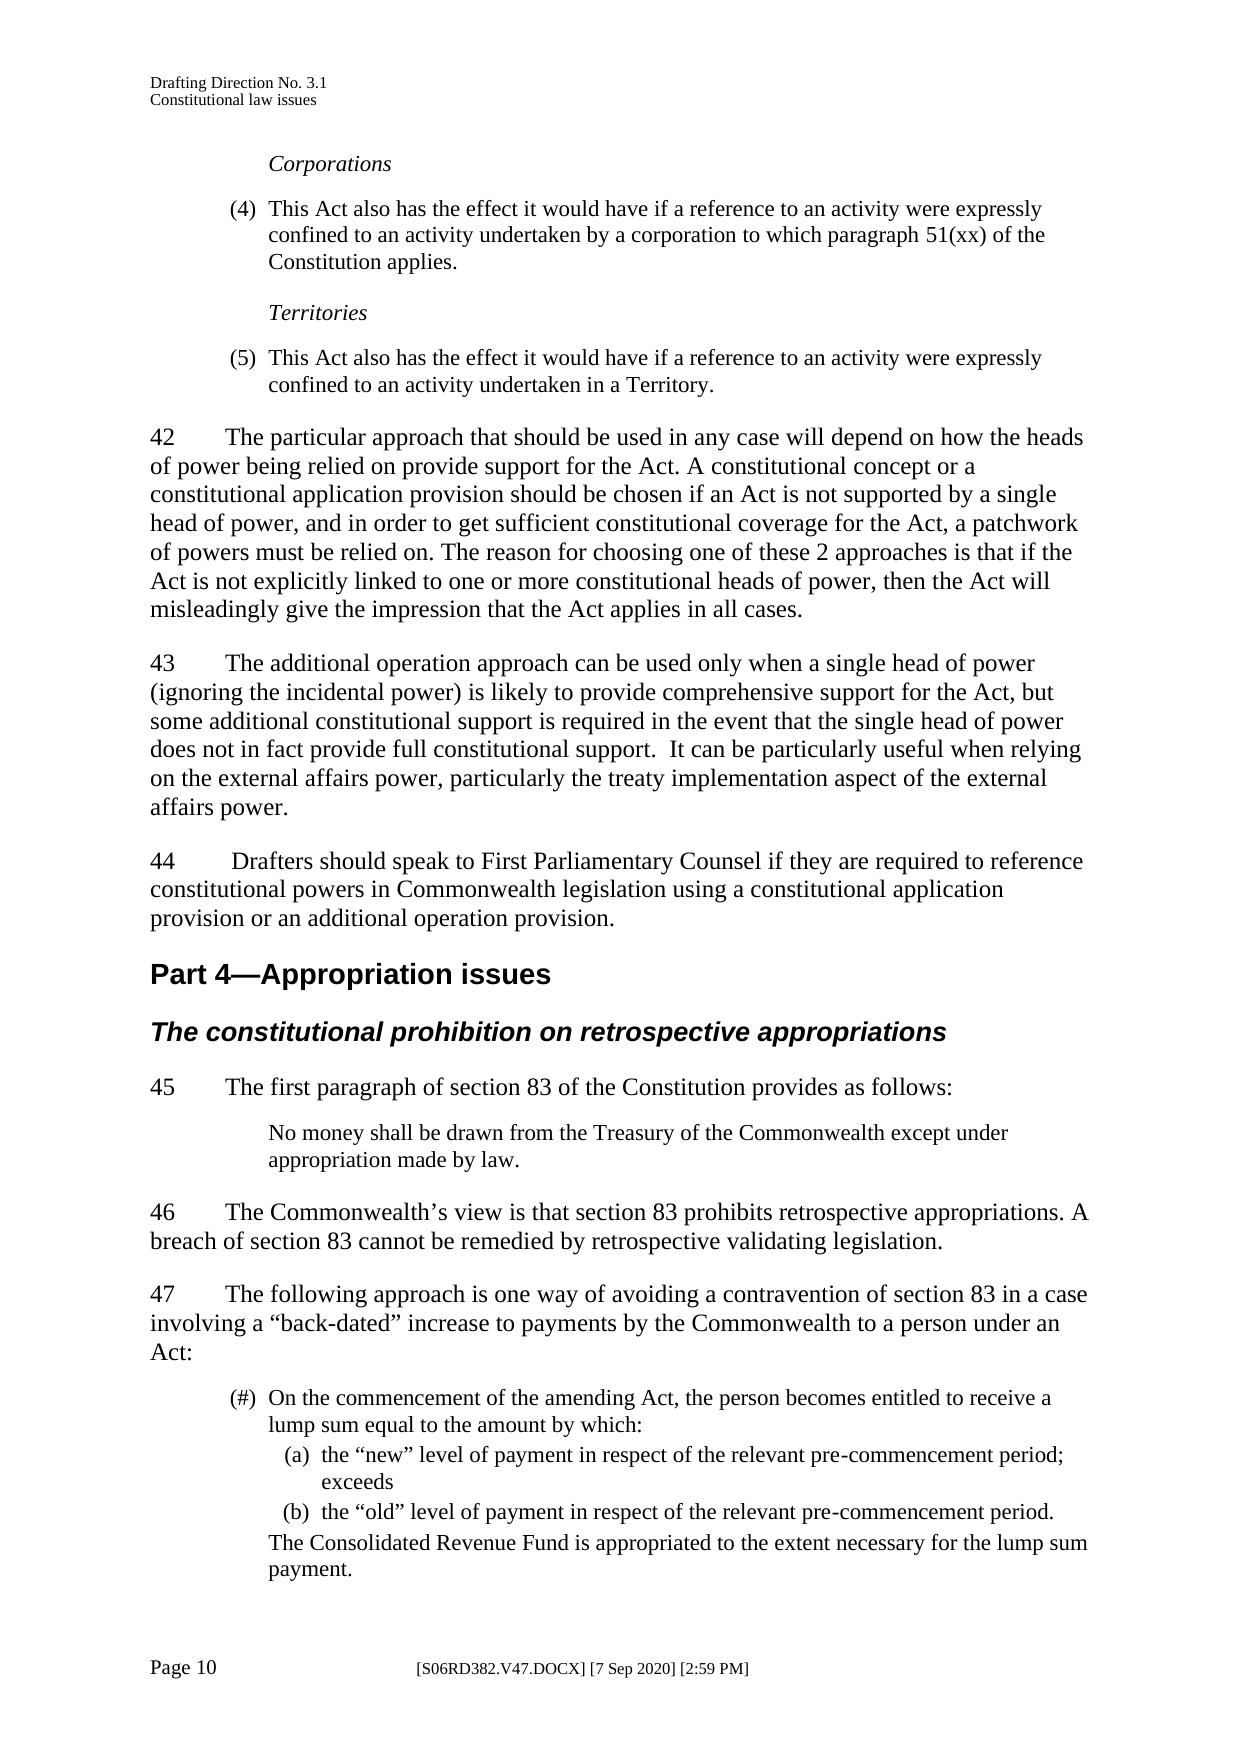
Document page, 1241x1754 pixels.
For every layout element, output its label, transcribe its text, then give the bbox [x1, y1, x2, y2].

text The additional operation approach can be used only when a single head of power (ignoring the incidental power) is likely to provide comprehensive support for the Act, but some additional constitutional support is required in the event that the single head of power does not in fact provide full constitutional support. It can be particularly useful when relying on the external affairs power, particularly the treaty implementation aspect of the external affairs power. [150, 648, 1090, 821]
text No money shall be drawn from the Treasury of the Commonwealth except under appropriation made by law. [150, 1119, 1090, 1172]
text Drafters should speak to First Parliamentary Counsel if they are required to reference constitutional powers in Commonwealth legislation using a constitutional application provision or an additional operation provision. [150, 846, 1090, 932]
text Corporations [268, 150, 1090, 176]
text (#) On the commencement of the amending Act, the person becomes entitled to receive a lump sum equal to the amount by which: [150, 1384, 1090, 1437]
text The Commonwealth’s view is that section 83 prohibits retrospective appropriations. A breach of section 83 cannot be remedied by retrospective validating legislation. [150, 1197, 1090, 1254]
text The following approach is one way of avoiding a contravention of section 83 in a case involving a “back-dated” increase to payments by the Commonwealth to a person under an Act: [150, 1279, 1090, 1366]
text Territories [268, 299, 1090, 326]
text The first paragraph of section 83 of the Constitution provides as follows: [150, 1072, 1090, 1101]
text (5) This Act also has the effect it would have if a reference to an activity were expressly confined to an activity undertaken in a Territory. [150, 344, 1090, 397]
text (4) This Act also has the effect it would have if a reference to an activity were expressly confined to an activity undertaken by a corporation to which paragraph 51(xx) of the Constitution applies. [150, 195, 1090, 274]
text The particular approach that should be used in any case will depend on how the heads of power being relied on provide support for the Act. A constitutional concept or a constitutional application provision should be chosen if an Act is not supported by a single head of power, and in order to get sufficient constitutional coverage for the Act, a patchwork of powers must be relied on. The reason for choosing one of these 2 approaches is that if the Act is not explicitly linked to one or more constitutional heads of power, then the Act will misleadingly give the impression that the Act applies in all cases. [150, 422, 1090, 623]
text (b) the “old” level of payment in respect of the relevant pre-commencement period. [150, 1498, 1090, 1524]
text The Consolidated Revenue Fund is appropriated to the extent necessary for the lump sum payment. [268, 1529, 1090, 1581]
text (a) the “new” level of payment in respect of the relevant pre-commencement period; exceeds [150, 1441, 1090, 1494]
text The constitutional prohibition on retrospective appropriations [150, 1016, 1090, 1047]
text Part 4—Appropriation issues [150, 957, 1090, 991]
